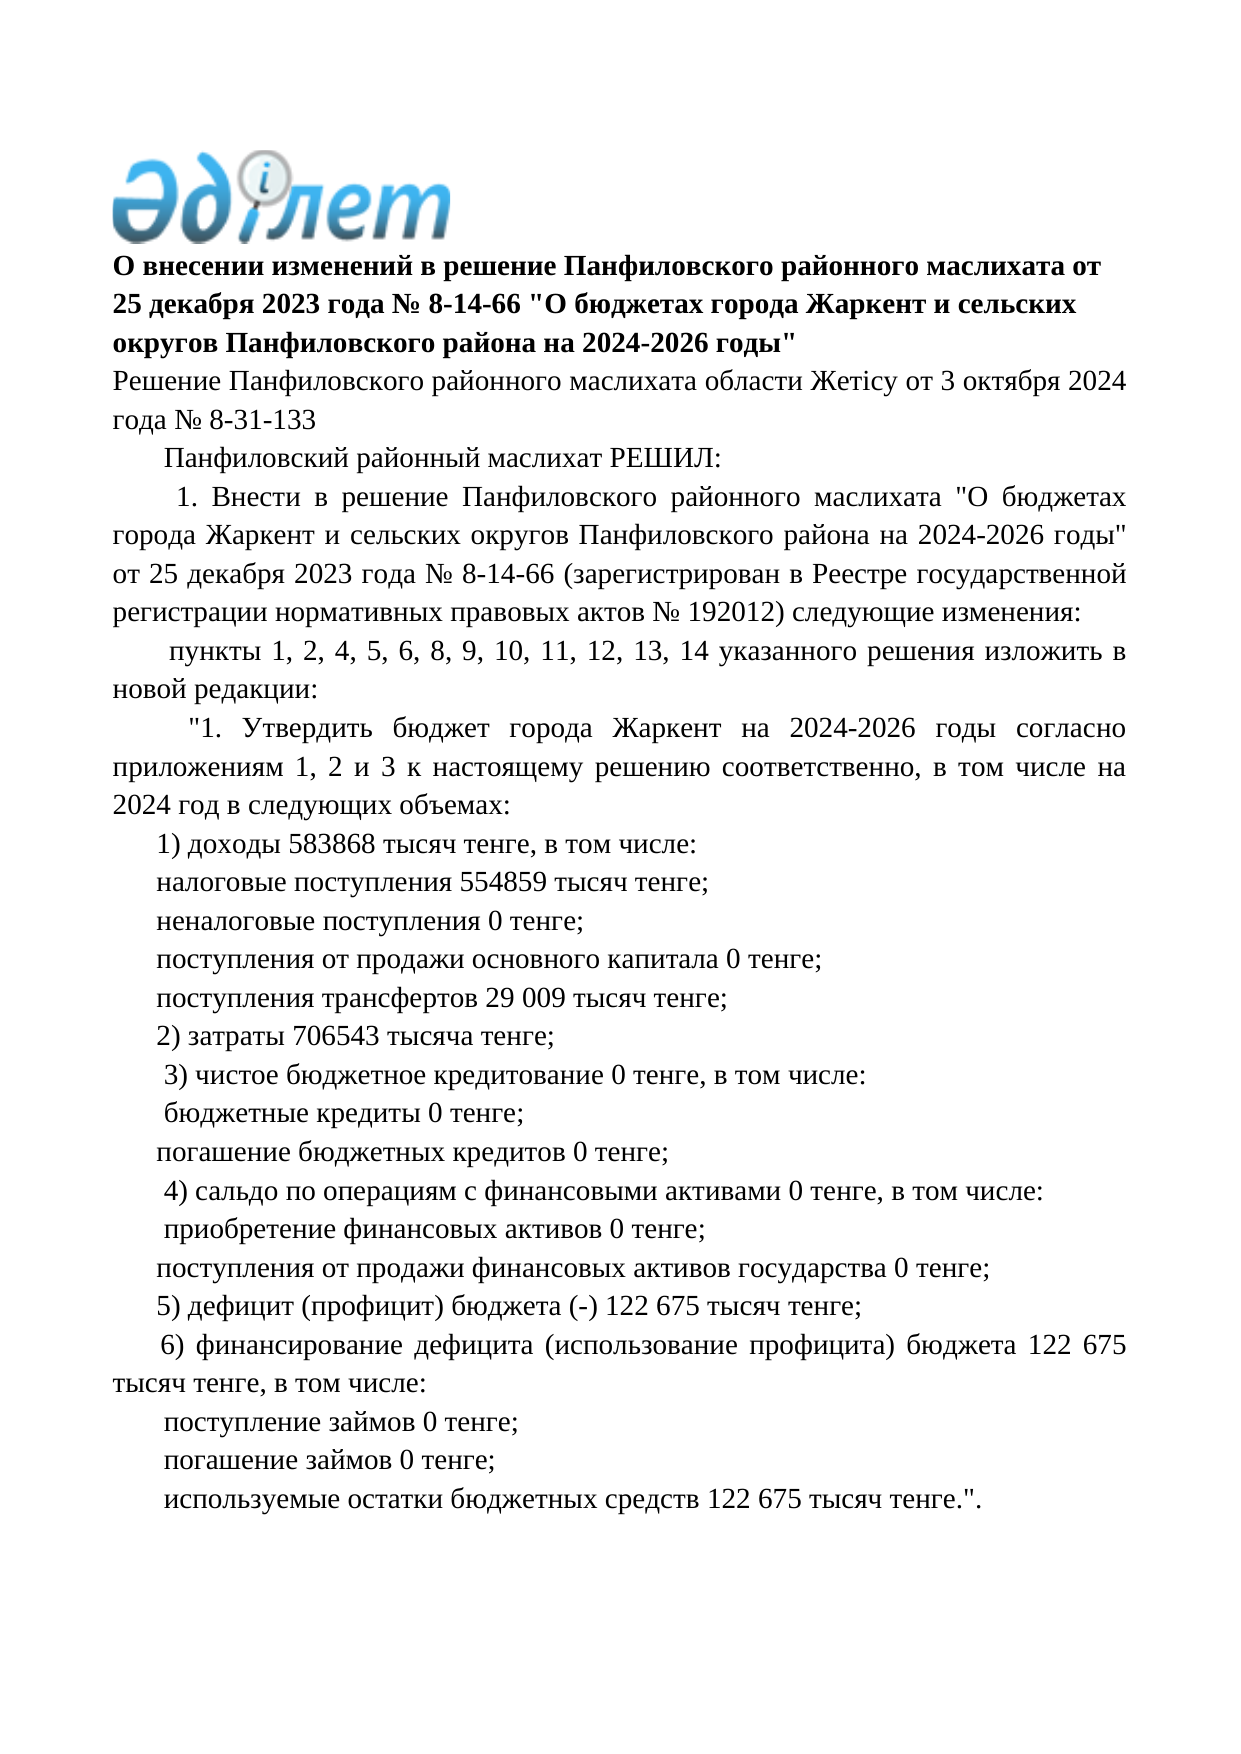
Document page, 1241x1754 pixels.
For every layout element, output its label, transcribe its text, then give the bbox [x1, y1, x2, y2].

text "1. Утвердить бюджет города Жаркент на 2024-2026 годы согласно приложениям 1, 2 и 3 к настоящему решению соответственно, в том числе на 2024 год в следующих объемах: [112, 710, 1128, 821]
picture [112, 150, 451, 244]
text 3) чистое бюджетное кредитование 0 тенге, в том числе: [112, 1057, 1128, 1091]
text пункты 1, 2, 4, 5, 6, 8, 9, 10, 11, 12, 13, 14 указанного решения изложить в новой редакции: [112, 633, 1128, 705]
text погашение бюджетных кредитов 0 тенге; [112, 1134, 1128, 1168]
text используемые остатки бюджетных средств 122 675 тысяч тенге.". [112, 1481, 1128, 1514]
text 6) финансирование дефицита (использование профицита) бюджета 122 675 тысяч тенге, в том числе: [112, 1327, 1128, 1399]
text 1) доходы 583868 тысяч тенге, в том числе: [112, 826, 1128, 859]
text 2) затраты 706543 тысяча тенге; [112, 1018, 1128, 1052]
text 1. Внести в решение Панфиловского районного маслихата "О бюджетах города Жаркент и сельских округов Панфиловского района на 2024-2026 годы" от 25 декабря 2023 года № 8-14-66 (зарегистрирован в Реестре государственной регистрации нормативных правовых актов № 192012) следующие изменения: [112, 479, 1128, 628]
text поступления трансфертов 29 009 тысяч тенге; [112, 980, 1128, 1013]
text погашение займов 0 тенге; [112, 1442, 1128, 1476]
text приобретение финансовых активов 0 тенге; [112, 1211, 1128, 1245]
text Панфиловский районный маслихат РЕШИЛ: [112, 440, 1128, 474]
text неналоговые поступления 0 тенге; [112, 903, 1128, 936]
text О внесении изменений в решение Панфиловского районного маслихата от 25 декабря 2023 года № 8-14-66 "О бюджетах города Жаркент и сельских округов Панфиловского района на 2024-2026 годы" [112, 248, 1128, 358]
text бюджетные кредиты 0 тенге; [112, 1096, 1128, 1129]
text 4) сальдо по операциям с финансовыми активами 0 тенге, в том числе: [112, 1173, 1128, 1206]
text поступления от продажи основного капитала 0 тенге; [112, 941, 1128, 975]
text Решение Панфиловского районного маслихата области Жетісу от 3 октября 2024 года № 8-31-133 [112, 363, 1128, 435]
text поступления от продажи финансовых активов государства 0 тенге; [112, 1250, 1128, 1283]
text 5) дефицит (профицит) бюджета (-) 122 675 тысяч тенге; [112, 1288, 1128, 1322]
text поступление займов 0 тенге; [112, 1404, 1128, 1437]
text налоговые поступления 554859 тысяч тенге; [112, 864, 1128, 898]
